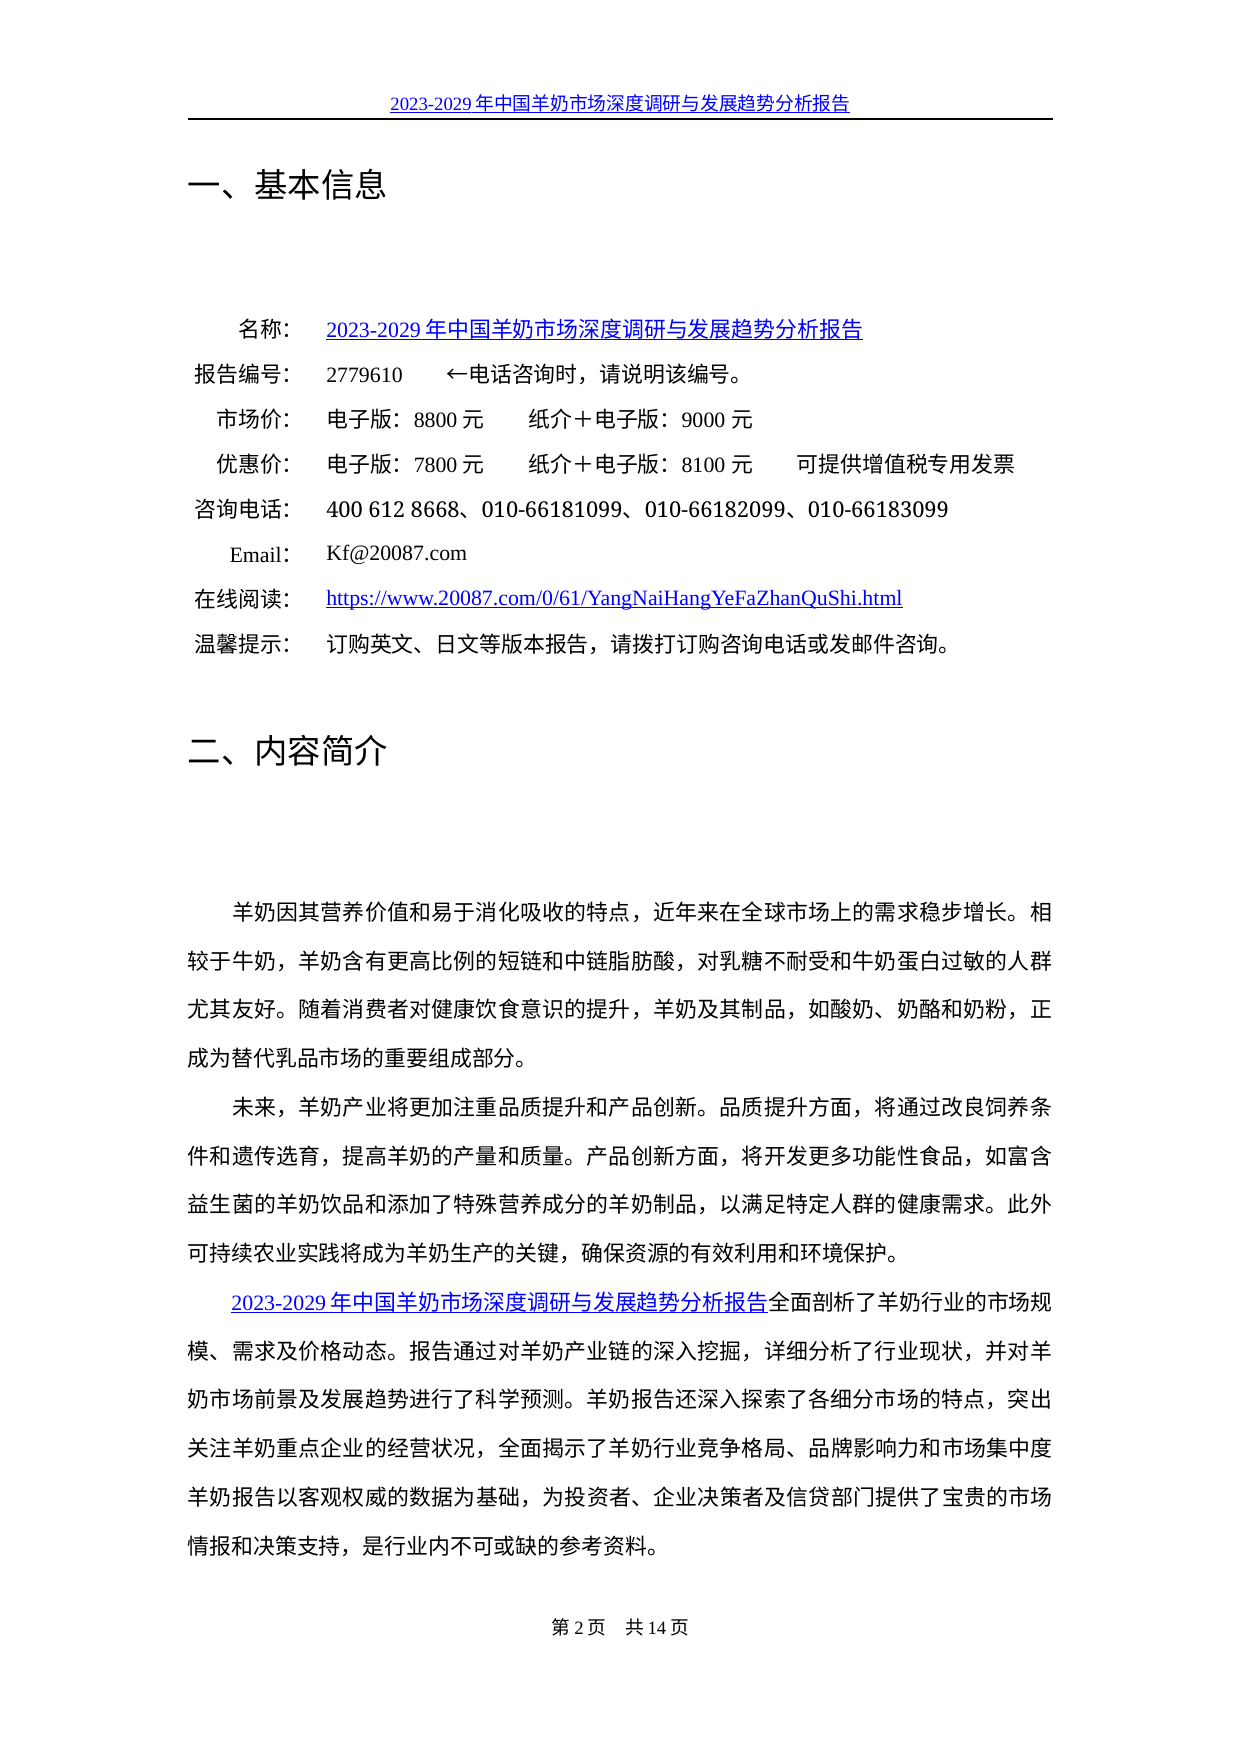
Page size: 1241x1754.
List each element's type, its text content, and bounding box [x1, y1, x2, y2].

table_cell 优惠价： [167, 447, 315, 492]
table_cell 市场价： [167, 402, 315, 447]
table_cell 订购英文、日文等版本报告，请拨打订购咨询电话或发邮件咨询。 [315, 627, 1073, 672]
table_cell 咨询电话： [167, 492, 315, 537]
table_cell [315, 582, 1073, 627]
table_cell 电子版：7800 元 纸介＋电子版：8100 元 可提供增值税专用发票 [315, 447, 1073, 492]
table_cell Kf@20087.com [315, 537, 1073, 582]
table_cell 400 612 8668、010-66181099、010-66182099、010-66183099 [315, 492, 1073, 537]
title 一、基本信息 [187, 150, 1053, 215]
title 二、内容简介 [187, 717, 1053, 782]
table_cell Email： [167, 537, 315, 582]
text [187, 894, 1053, 1561]
table_cell 报告编号： [167, 357, 315, 402]
table_cell 温馨提示： [167, 627, 315, 672]
table_header 名称： [167, 312, 315, 357]
table_cell 在线阅读： [167, 582, 315, 627]
table_cell 电子版：8800 元 纸介＋电子版：9000 元 [315, 402, 1073, 447]
table_header 2023-2029年中国羊奶市场深度调研与发展趋势分析报告 [315, 312, 1073, 357]
table_cell 2779610 ←电话咨询时，请说明该编号。 [315, 357, 1073, 402]
